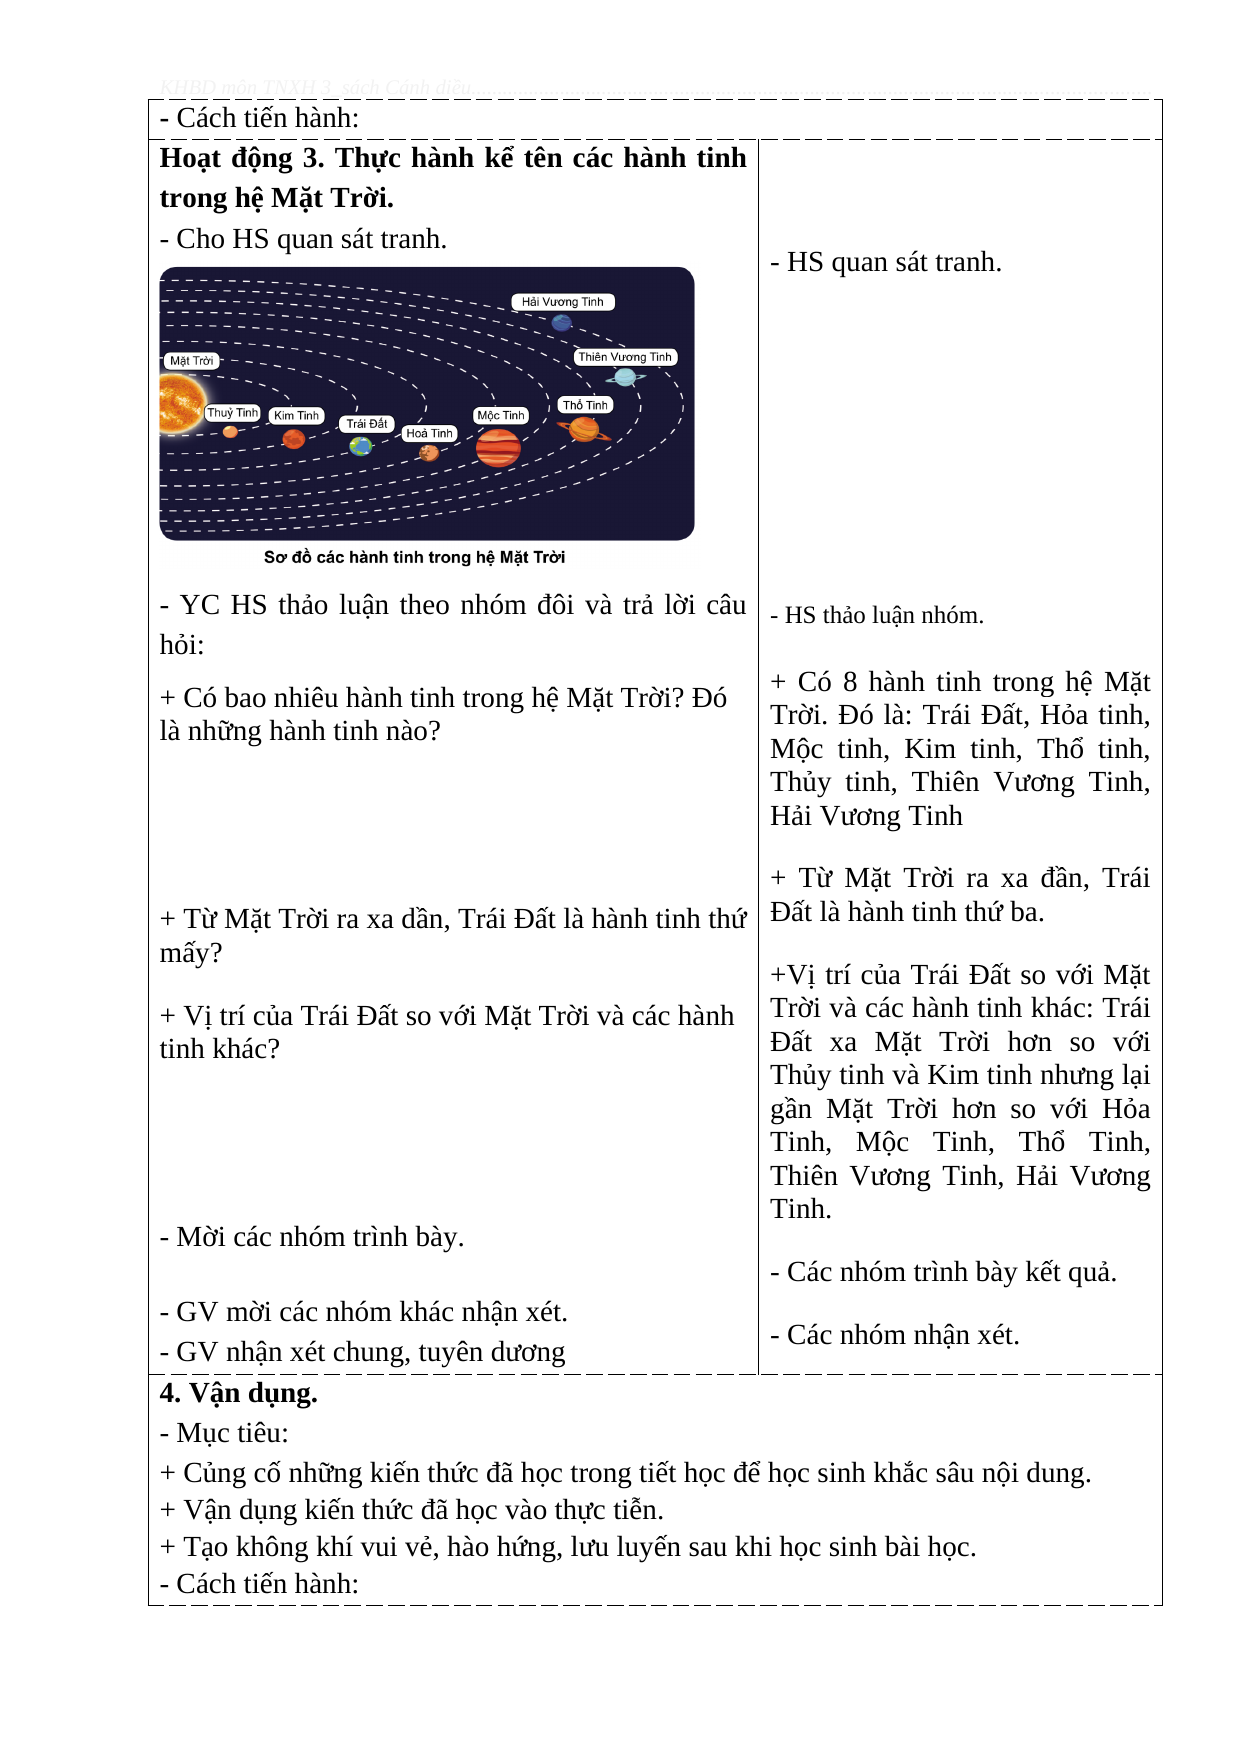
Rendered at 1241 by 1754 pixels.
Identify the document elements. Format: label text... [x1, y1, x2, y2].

table_cell - HS quan sát tranh. - HS thảo luận nhóm. + Có 8 hành tinh trong hệ Mặt Trời. Đó là: Trái Đất, Hỏa tinh, Mộc tinh, Kim tinh, Thổ tinh, Thủy tinh, Thiên Vương Tinh, Hải Vương Tinh + Từ Mặt Trời ra xa đần, Trái Đất là hành tinh thứ ba. +Vị trí của Trái Đất so với Mặt Trời và các hành tinh khác: Trái Đất xa Mặt Trời hơn so với Thủy tinh và Kim tinh nhưng lại gần Mặt Trời hơn so với Hỏa Tinh, Mộc Tinh, Thổ Tinh, Thiên Vương Tinh, Hải Vương Tinh. - Các nhóm trình bày kết quả. - Các nhóm nhận xét. [759, 139, 1162, 1374]
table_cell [149, 99, 1162, 139]
table_cell 4. Vận dụng. - Mục tiêu: + Củng cố những kiến thức đã học trong tiết học để học sinh khắc sâu nội dung. + Vận dụng kiến thức đã học vào thực tiễn. + Tạo không khí vui vẻ, hào hứng, lưu luyến sau khi học sinh bài học. - Cách tiến hành: [149, 1374, 1162, 1605]
table_cell Hoạt động 3. Thực hành kể tên các hành tinh trong hệ Mặt Trời. - Cho HS quan sát tranh. - YC HS thảo luận theo nhóm đôi và trả lời câu hỏi: + Có bao nhiêu hành tinh trong hệ Mặt Trời? Đó là những hành tinh nào? + Từ Mặt Trời ra xa dần, Trái Đất là hành tinh thứ mấy? + Vị trí của Trái Đất so với Mặt Trời và các hành tinh khác? - Mời các nhóm trình bày. - GV mời các nhóm khác nhận xét. - GV nhận xét chung, tuyên dương [149, 139, 758, 1374]
picture [159, 261, 702, 569]
